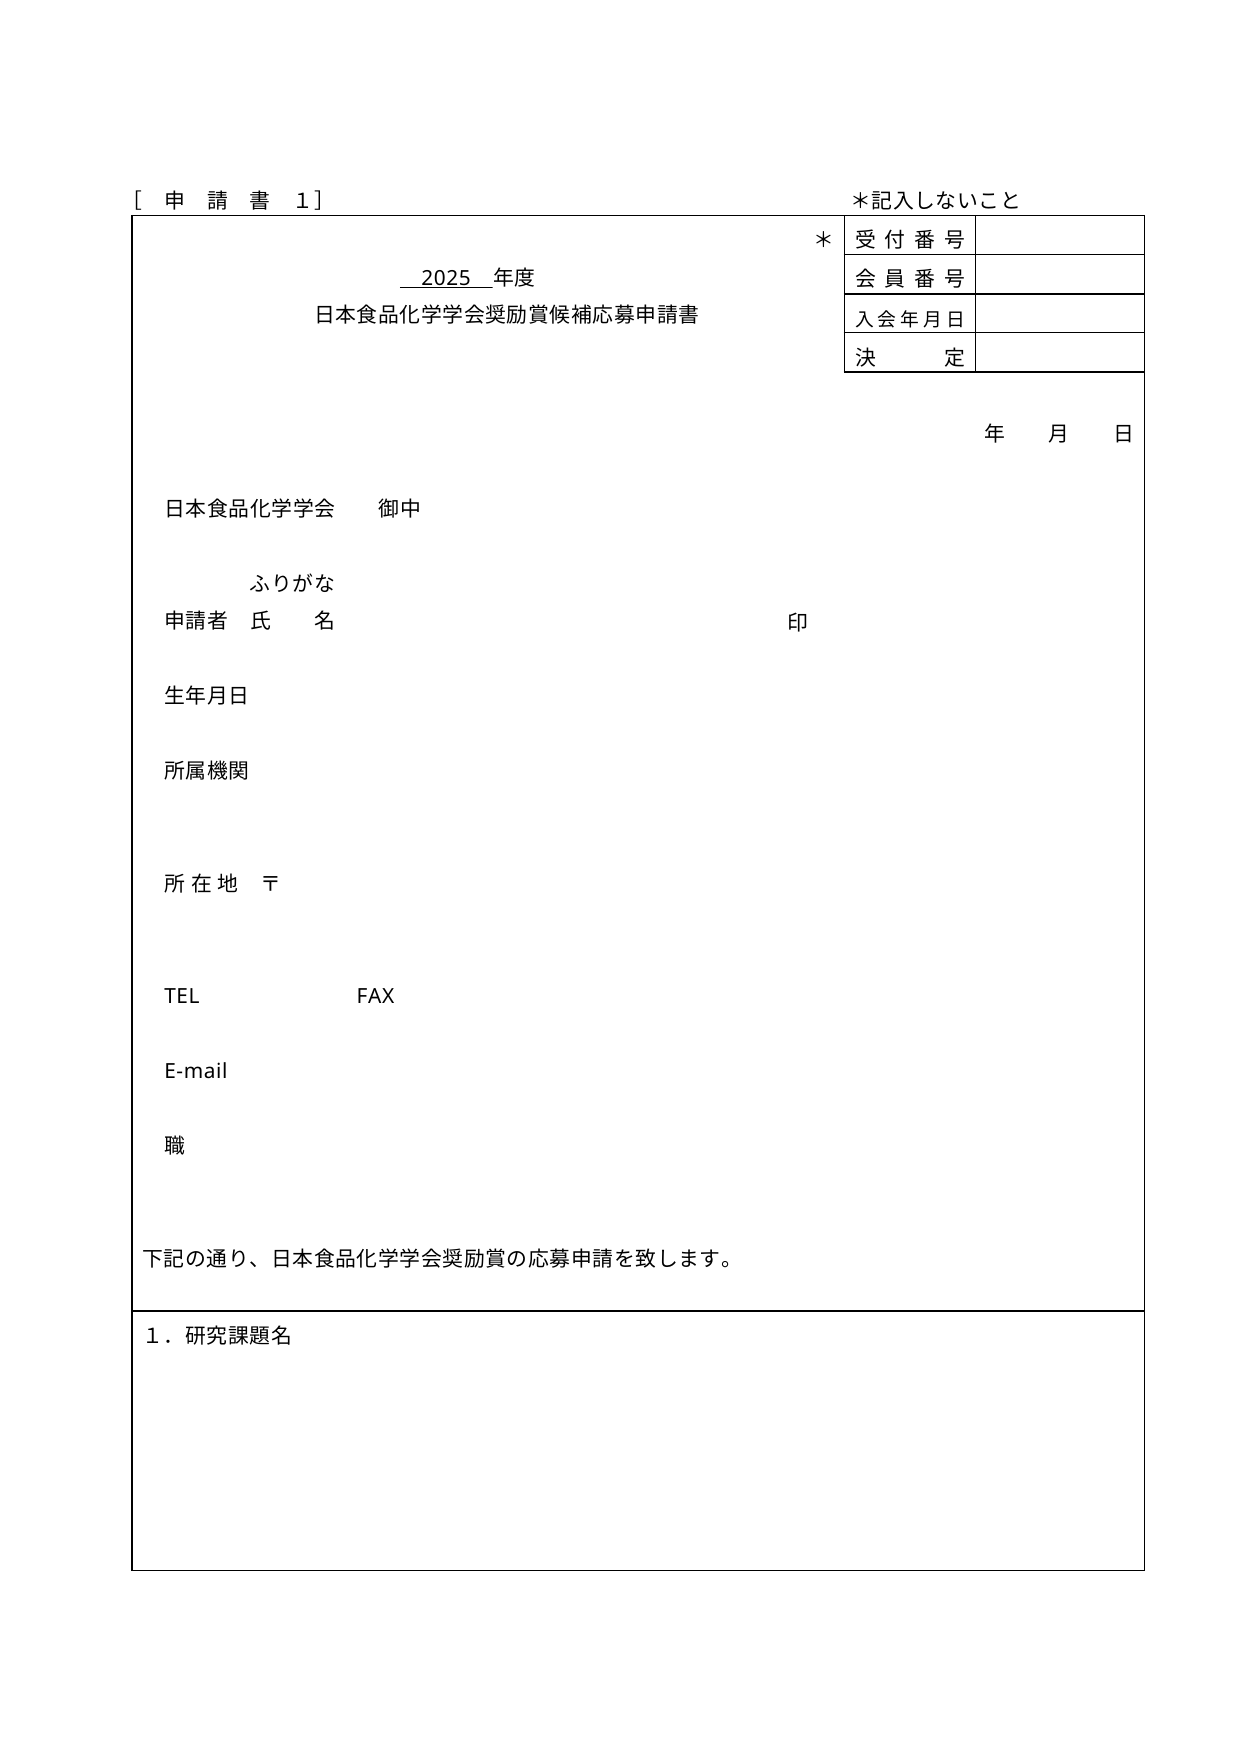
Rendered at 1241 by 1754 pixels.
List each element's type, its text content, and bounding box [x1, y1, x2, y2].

table_cell １．研究課題名 [133, 1312, 1144, 1570]
text ［ 申 請 書 １］ ＊記入しないこと [121, 177, 1106, 215]
table_header 受付番号 [845, 216, 975, 254]
table_cell 日本食品化学学会 御中 ふりがな 申請者 氏 名 生年月日 所属機関 所 在 地 〒 TEL FAX E-mail 職 下記の通り、日本食品化学学会奨励賞の応募申請を致します。 [133, 371, 1144, 1310]
table_cell [976, 295, 1144, 332]
table_cell 会員番号 [845, 255, 975, 293]
table_header [976, 216, 1144, 254]
table_cell 決定 [845, 333, 975, 371]
table_cell [976, 255, 1144, 293]
table_cell 入会年月日 [845, 295, 975, 332]
table_cell [976, 333, 1144, 371]
table_header ＊ 2025 年度 日本食品化学学会奨励賞候補応募申請書 [133, 216, 844, 371]
